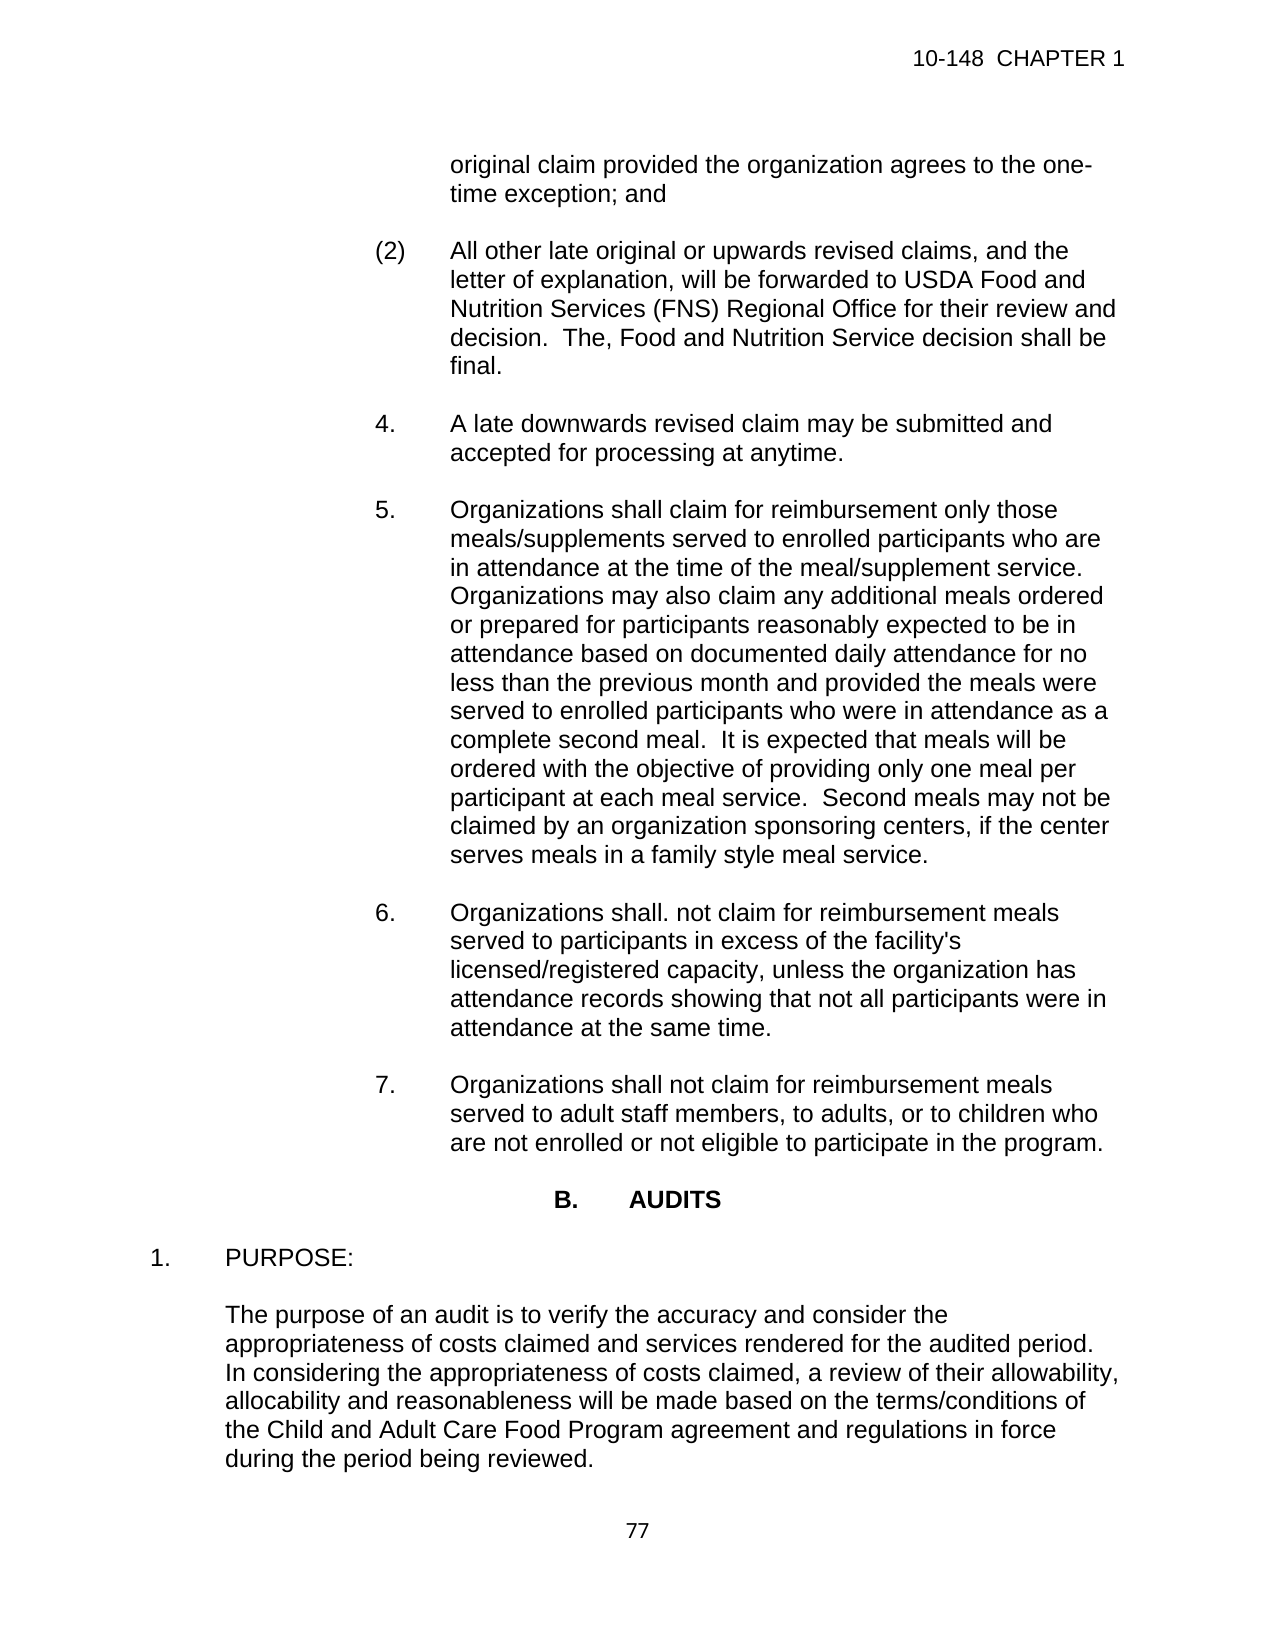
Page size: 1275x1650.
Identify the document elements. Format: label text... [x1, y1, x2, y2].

text 7. Organizations shall not claim for reimbursement meals served to adult staff members, to adults, or to children who are not enrolled or not eligible to participate in the program. [375, 1070, 1125, 1156]
text (2) All other late original or upwards revised claims, and the letter of explanation, will be forwarded to USDA Food and Nutrition Services (FNS) Regional Office for their review and decision. The, Food and Nutrition Service decision shall be final. [375, 236, 1125, 380]
text 4. A late downwards revised claim may be submitted and accepted for processing at anytime. [375, 409, 1125, 466]
text 5. Organizations shall claim for reimbursement only those meals/supplements served to enrolled participants who are in attendance at the time of the meal/supplement service. Organizations may also claim any additional meals ordered or prepared for participants reasonably expected to be in attendance based on documented daily attendance for no less than the previous month and provided the meals were served to enrolled participants who were in attendance as a complete second meal. It is expected that meals will be ordered with the objective of providing only one meal per participant at each meal service. Second meals may not be claimed by an organization sponsoring centers, if the center serves meals in a family style meal service. [375, 495, 1125, 869]
text The purpose of an audit is to verify the accuracy and consider the appropriateness of costs claimed and services rendered for the audited period. In considering the appropriateness of costs claimed, a review of their allowability, allocability and reasonableness will be made based on the terms/conditions of the Child and Adult Care Food Program agreement and regulations in force during the period being reviewed. [150, 1300, 1125, 1472]
text 1. PURPOSE: [150, 1242, 1125, 1271]
text 6. Organizations shall. not claim for reimbursement meals served to participants in excess of the facility's licensed/registered capacity, unless the organization has attendance records showing that not all participants were in attendance at the same time. [375, 897, 1125, 1041]
text B. AUDITS [150, 1185, 1125, 1214]
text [375, 150, 1125, 207]
